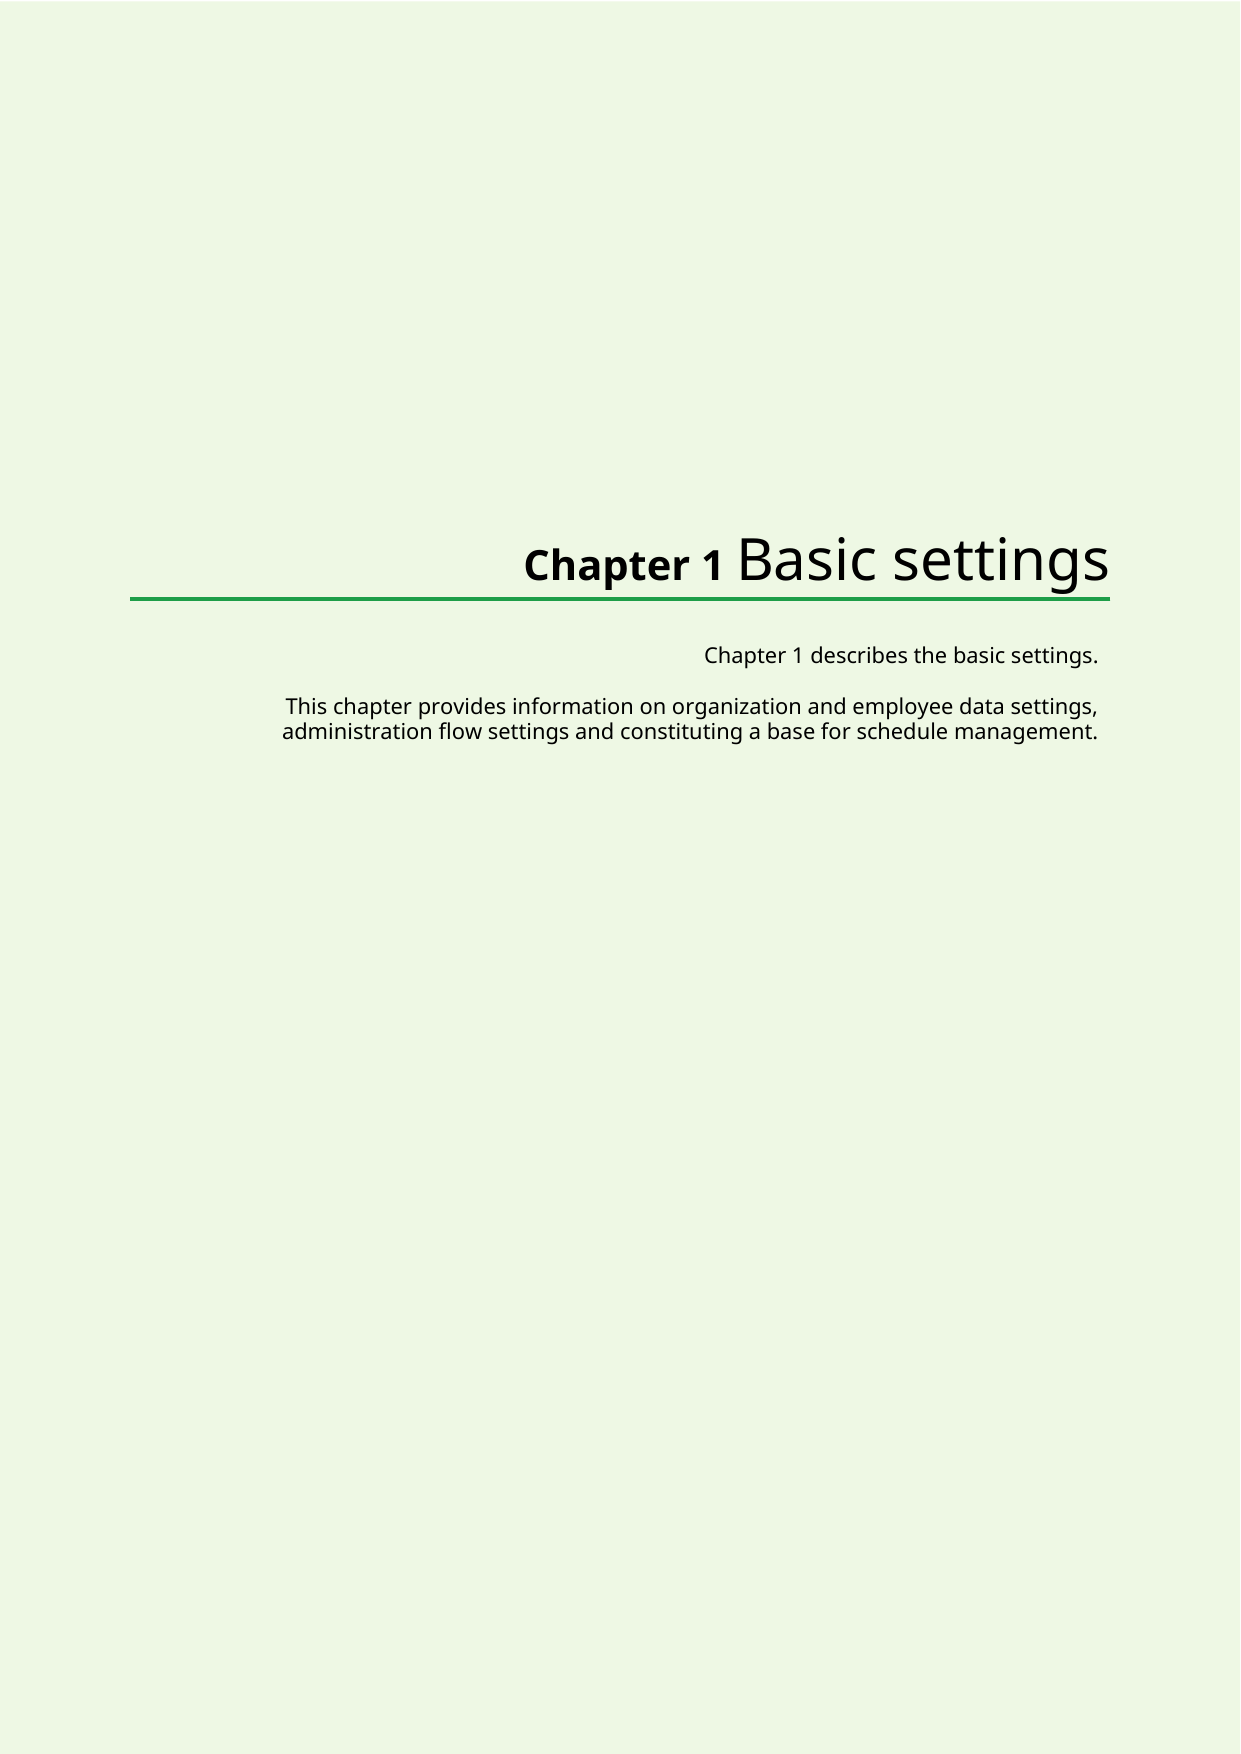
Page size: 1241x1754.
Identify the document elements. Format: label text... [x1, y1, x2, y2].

text Chapter 1 Basic settings [130, 526, 1110, 597]
